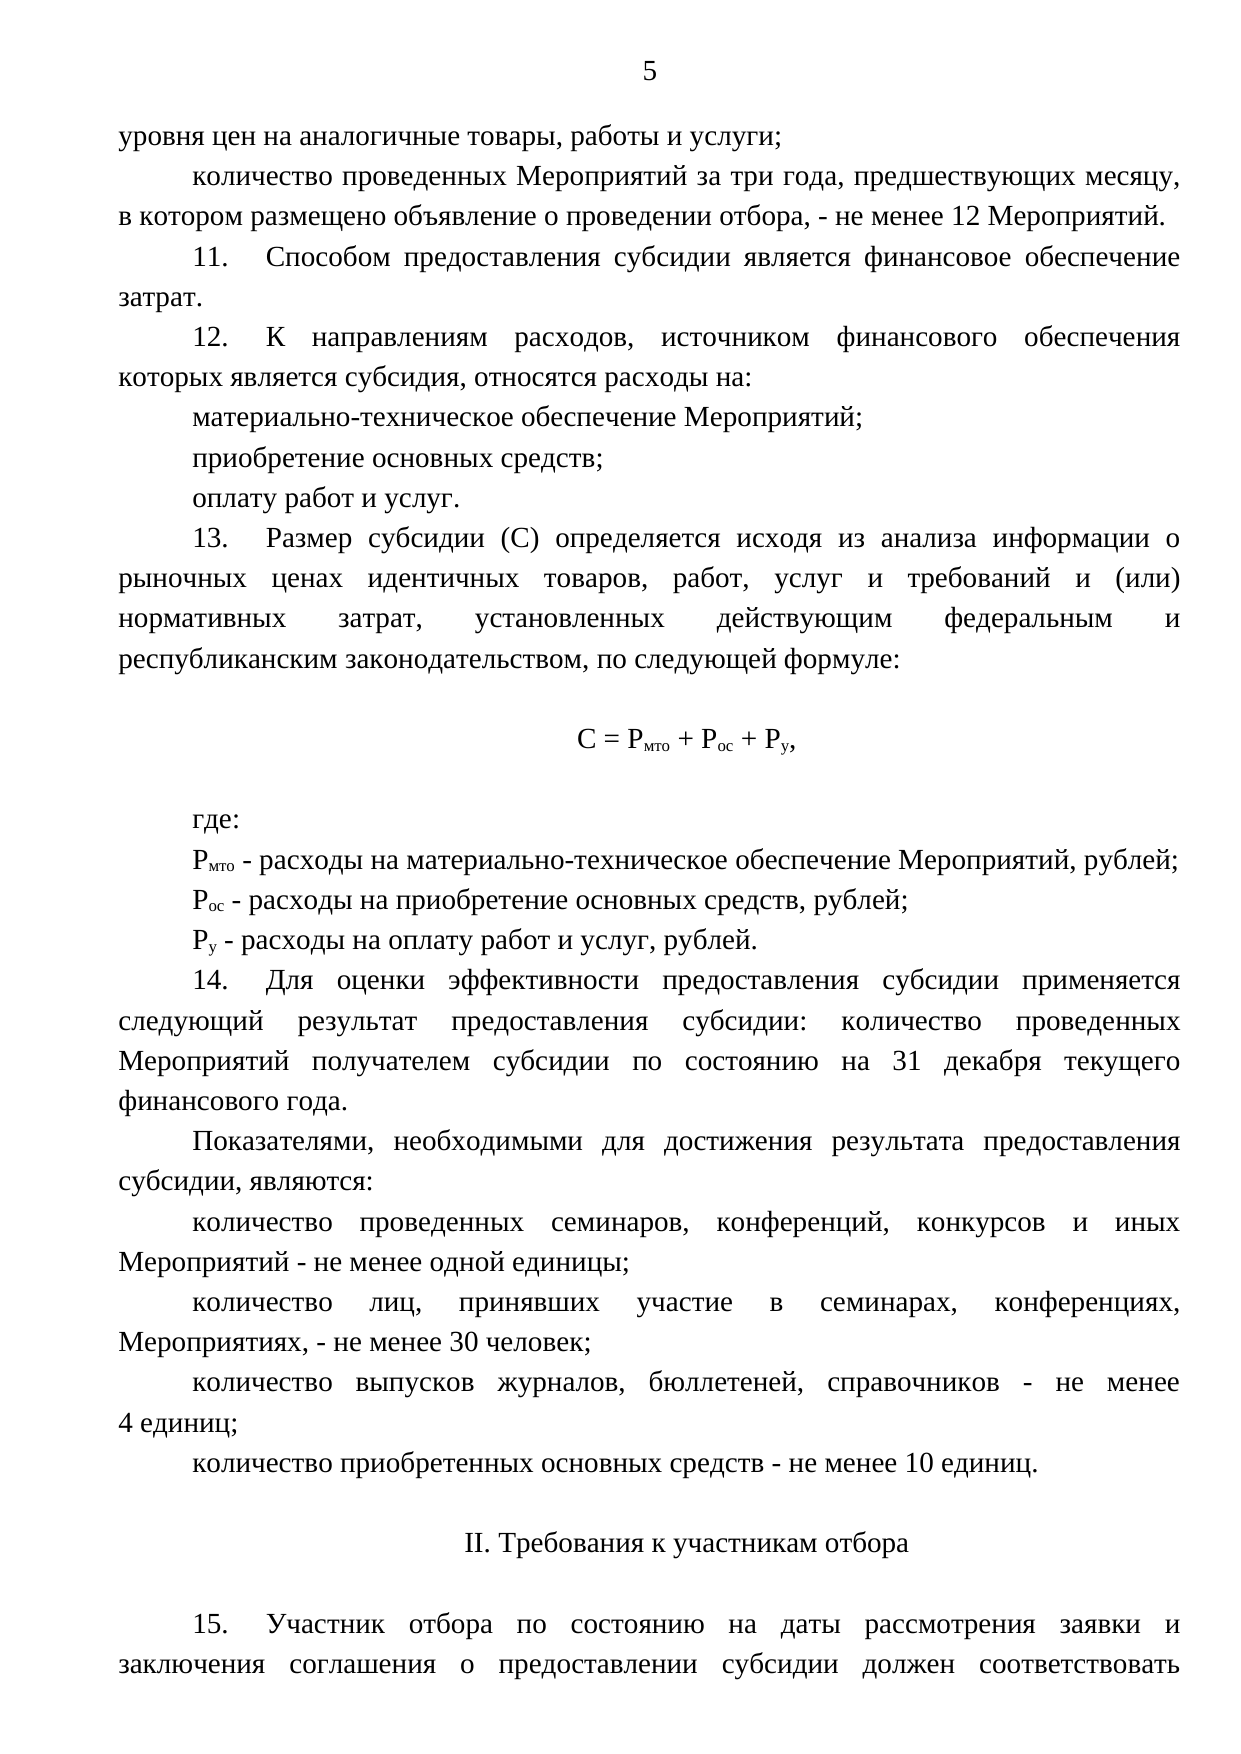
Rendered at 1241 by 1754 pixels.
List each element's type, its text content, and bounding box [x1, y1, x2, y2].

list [118, 1606, 1181, 1679]
text Рмто - расходы на материально-техническое обеспечение Мероприятий, рублей; [118, 842, 1181, 875]
text оплату работ и услуг. [118, 480, 1181, 513]
text материально-техническое обеспечение Мероприятий; [118, 399, 1181, 433]
title II. Требования к участникам отбора [118, 1525, 1181, 1559]
text количество проведенных Мероприятий за три года, предшествующих месяцу, в котором размещено объявление о проведении отбора, - не менее 12 Мероприятий. [118, 158, 1181, 232]
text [118, 118, 1181, 152]
list Для оценки эффективности предоставления субсидии применяется следующий результат предоставления субсидии: количество проведенных Мероприятий получателем субсидии по состоянию на 31 декабря текущего финансового года. [118, 962, 1181, 1117]
list Размер субсидии (С) определяется исходя из анализа информации о рыночных ценах идентичных товаров, работ, услуг и требований и (или) нормативных затрат, установленных действующим федеральным и республиканским законодательством, по следующей формуле: [118, 520, 1181, 674]
text С = Рмто + Рос + Ру, [118, 721, 1181, 755]
text Рос - расходы на приобретение основных средств, рублей; [118, 882, 1181, 916]
text количество проведенных семинаров, конференций, конкурсов и иных Мероприятий - не менее одной единицы; [118, 1204, 1181, 1277]
text количество выпусков журналов, бюллетеней, справочников - не менее 4 единиц; [118, 1364, 1181, 1438]
list Способом предоставления субсидии является финансовое обеспечение затрат. [118, 239, 1181, 312]
text где: [118, 802, 1181, 835]
text Показателями, необходимыми для достижения результата предоставления субсидии, являются: [118, 1123, 1181, 1197]
text количество приобретенных основных средств - не менее 10 единиц. [118, 1445, 1181, 1478]
list К направлениям расходов, источником финансового обеспечения которых является субсидия, относятся расходы на: [118, 319, 1181, 393]
text приобретение основных средств; [118, 440, 1181, 473]
text количество лиц, принявших участие в семинарах, конференциях, Мероприятиях, - не менее 30 человек; [118, 1284, 1181, 1358]
text Ру - расходы на оплату работ и услуг, рублей. [118, 922, 1181, 956]
